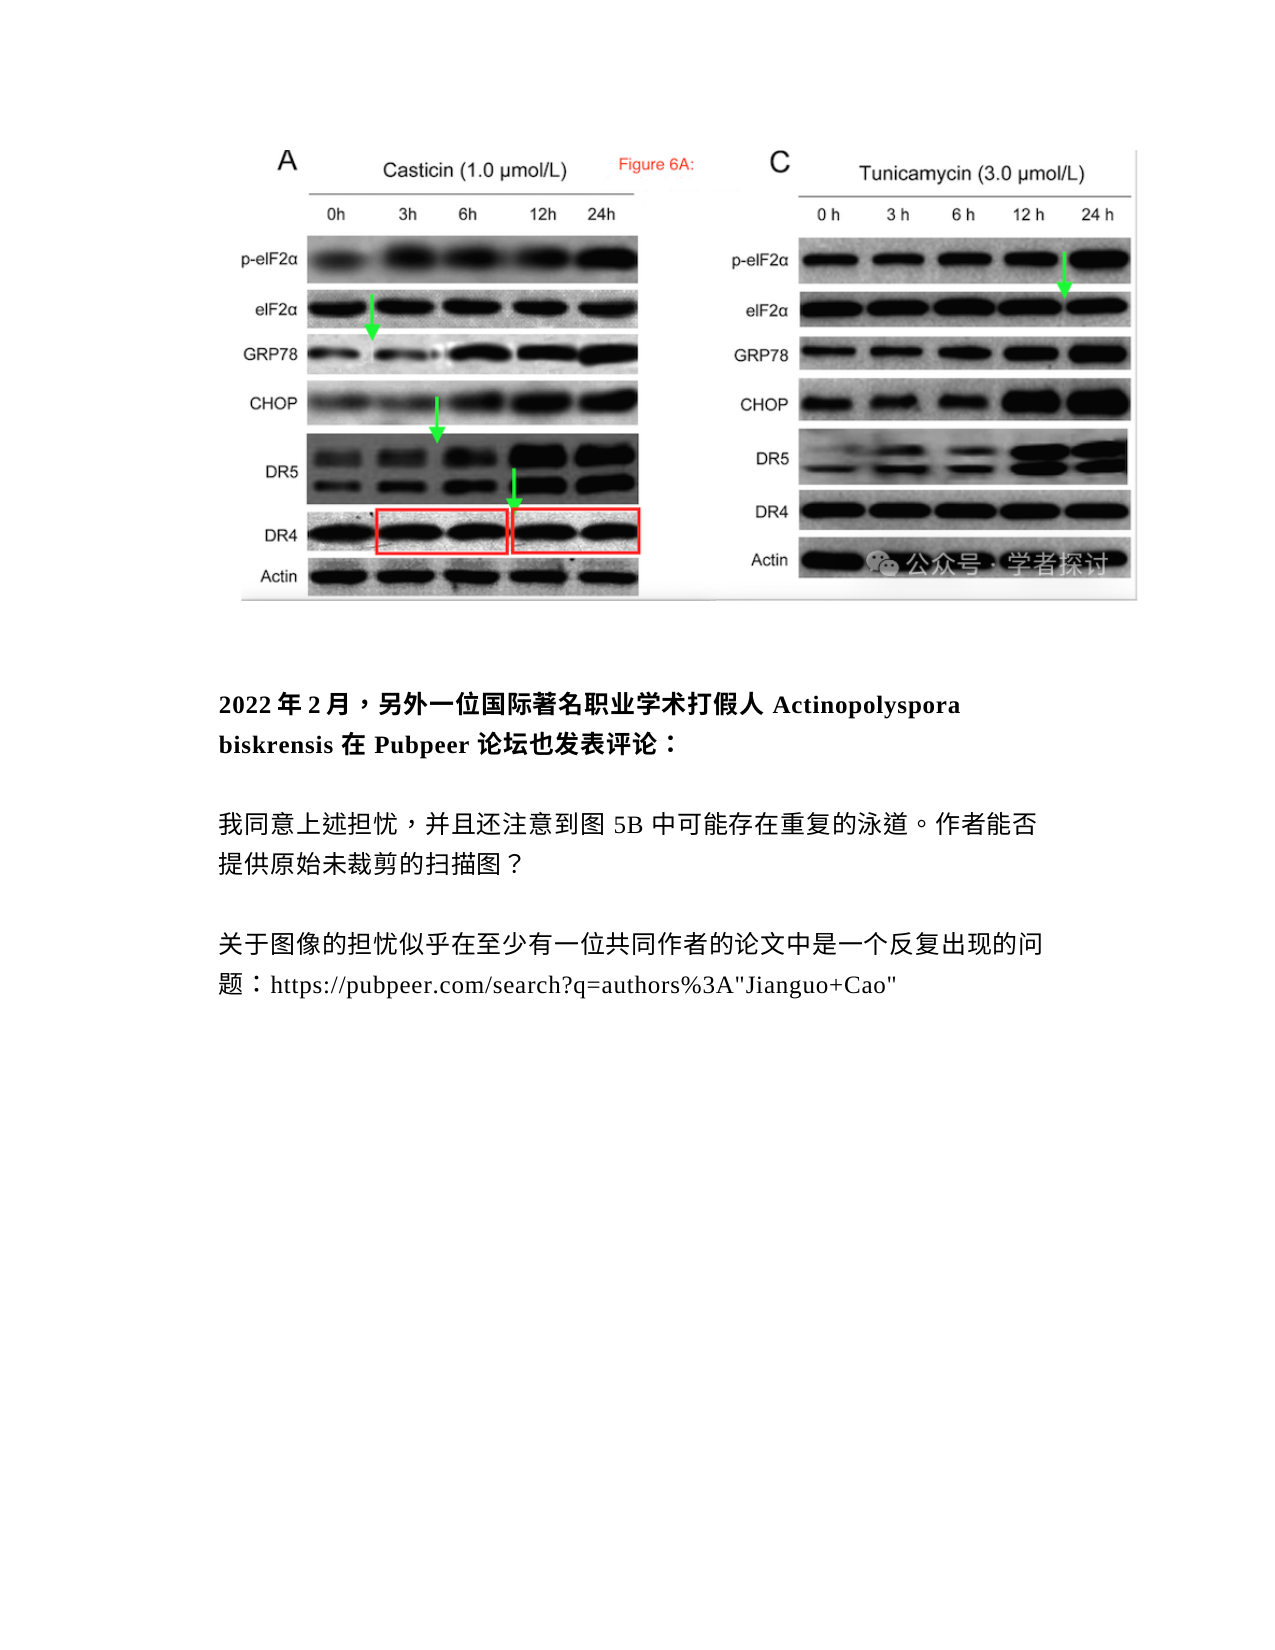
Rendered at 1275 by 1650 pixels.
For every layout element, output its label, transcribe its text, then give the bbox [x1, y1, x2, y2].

picture [237, 150, 1138, 601]
text 关于图像的担忧似乎在至少有一位共同作者的论文中是一个反复出现的问题：https://pubpeer.com/search?q=authors%3A"Jianguo+Cao" [219, 921, 1056, 1001]
text 2022年2月，另外一位国际著名职业学术打假人 Actinopolyspora biskrensis 在 Pubpeer 论坛也发表评论： [219, 681, 1056, 761]
text 我同意上述担忧，并且还注意到图 5B 中可能存在重复的泳道。作者能否提供原始未裁剪的扫描图？ [219, 801, 1056, 881]
